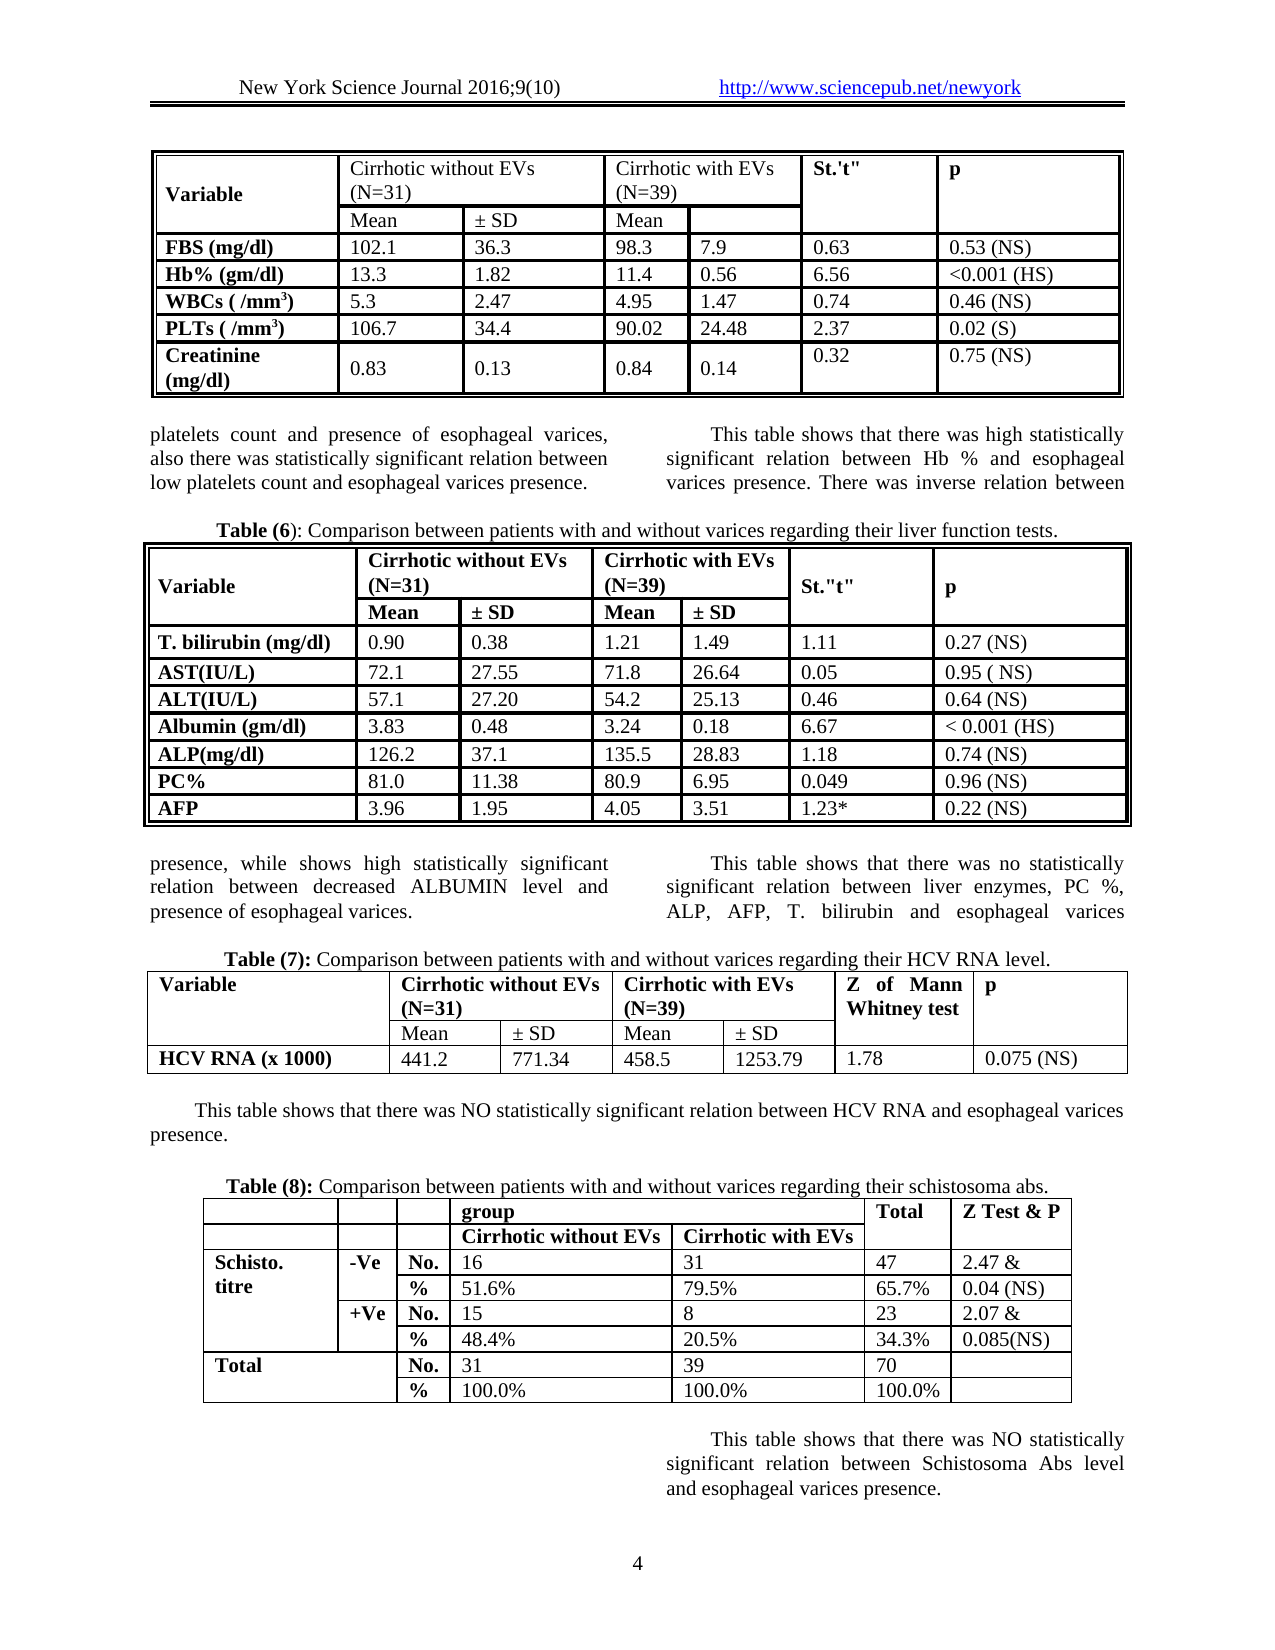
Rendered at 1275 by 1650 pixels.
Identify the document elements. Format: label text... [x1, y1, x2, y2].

table_cell 1.21 [594, 627, 680, 657]
table_cell 135.5 [594, 742, 680, 766]
table_cell 1.82 [465, 262, 603, 286]
table_header St.'t" [803, 156, 936, 232]
table_cell 3.24 [594, 715, 680, 738]
table_header Variable [150, 549, 355, 624]
table_cell +Ve [339, 1301, 396, 1351]
table_cell 0.96 (NS) [935, 769, 1125, 793]
table_cell 34.4 [465, 316, 603, 340]
table_cell 47 [865, 1250, 950, 1274]
table_cell 54.2 [594, 687, 680, 711]
table_cell No. [398, 1301, 449, 1325]
table_cell 81.0 [358, 769, 458, 793]
table_cell 37.1 [462, 742, 591, 766]
table_cell AFP [150, 796, 355, 820]
table_cell Mean [340, 208, 462, 232]
table_cell 27.55 [462, 660, 591, 684]
table_cell 0.48 [462, 715, 591, 738]
table_header Cirrhotic without EVs (N=31) [390, 972, 612, 1020]
table_cell 8 [673, 1301, 864, 1325]
table_cell 1.23* [791, 796, 932, 820]
table_cell 70 [865, 1353, 950, 1377]
table_cell 6.95 [683, 769, 788, 793]
table_cell 25.13 [683, 687, 788, 711]
table_header Cirrhotic with EVs (N=39) [594, 549, 788, 597]
text This table shows that there was no statistically significant relation between liver enzymes, PC %, ALP, AFP, T. bilirubin and esophageal varices presence, while shows high statistically significant relation between decreased ALBUMIN level and presence of esophageal varices. [666, 850, 1125, 923]
table_cell 0.13 [465, 344, 603, 392]
table_cell 0.32 [803, 344, 936, 392]
table_cell 0.38 [462, 627, 591, 657]
table_cell <0.001 (HS) [939, 262, 1118, 286]
table_cell 0.64 (NS) [935, 687, 1125, 711]
table_cell 0.95 ( NS) [935, 660, 1125, 684]
table_cell 0.075 (NS) [974, 1046, 1127, 1072]
table_cell 0.02 (S) [939, 316, 1118, 340]
table_cell [952, 1353, 1071, 1377]
table_cell % [398, 1327, 449, 1351]
table_header Variable [148, 972, 389, 1045]
table_cell Mean [358, 600, 458, 624]
table_cell 0.04 (NS) [952, 1276, 1071, 1300]
table_cell 0.83 [340, 344, 462, 392]
table_cell Schisto. titre [204, 1250, 337, 1351]
table_cell 441.2 [390, 1046, 500, 1072]
table_cell 0.63 [803, 235, 936, 259]
table_cell % [398, 1276, 449, 1300]
table_cell [691, 208, 800, 232]
table_header Cirrhotic without EVs (N=31) [340, 156, 603, 204]
table_cell 100.0% [451, 1378, 671, 1402]
table_cell ALT(IU/L) [150, 687, 355, 711]
table_cell 48.4% [451, 1327, 671, 1351]
table_header Cirrhotic with EVs (N=39) [606, 156, 800, 204]
table_cell Mean [606, 208, 687, 232]
table_cell 72.1 [358, 660, 458, 684]
table_cell 20.5% [673, 1327, 864, 1351]
table_header Z Test & P [952, 1199, 1071, 1248]
table_cell AST(IU/L) [150, 660, 355, 684]
table_cell 126.2 [358, 742, 458, 766]
table_cell No. [398, 1353, 449, 1377]
table_header Variable [157, 156, 337, 232]
table_cell FBS (mg/dl) [157, 235, 337, 259]
table_cell 5.3 [340, 289, 462, 313]
table_cell PC% [150, 769, 355, 793]
table_cell 0.56 [691, 262, 800, 286]
table_cell Albumin (gm/dl) [150, 715, 355, 738]
table_header [204, 1199, 337, 1223]
table_cell 79.5% [673, 1276, 864, 1300]
text This table shows that there was NO statistically significant relation between HCV RNA and esophageal varices presence. [150, 1097, 1125, 1146]
table_cell 0.74 [803, 289, 936, 313]
table_header Z of Mann Whitney test [836, 972, 973, 1045]
text Table (7): Comparison between patients with and without varices regarding their HCV RNA level. [150, 947, 1125, 971]
table_cell 1.11 [791, 627, 932, 657]
table_cell T. bilirubin (mg/dl) [150, 627, 355, 657]
table_cell HCV RNA (x 1000) [148, 1046, 389, 1072]
table_cell 106.7 [340, 316, 462, 340]
table_cell 3.83 [358, 715, 458, 738]
table_cell 51.6% [451, 1276, 671, 1300]
table_cell 0.049 [791, 769, 932, 793]
table_cell 39 [673, 1353, 864, 1377]
table_cell 90.02 [606, 316, 687, 340]
table_cell 24.48 [691, 316, 800, 340]
table_cell 57.1 [358, 687, 458, 711]
table_cell 1.49 [683, 627, 788, 657]
table_header p [939, 156, 1118, 232]
table_cell 98.3 [606, 235, 687, 259]
table_cell 0.90 [358, 627, 458, 657]
table_cell 0.05 [791, 660, 932, 684]
table_cell 28.83 [683, 742, 788, 766]
table_cell 23 [865, 1301, 950, 1325]
table_cell < 0.001 (HS) [935, 715, 1125, 738]
table_cell 1253.79 [724, 1046, 834, 1072]
table_header St."t" [791, 549, 932, 624]
table_cell Mean [613, 1021, 723, 1045]
table_cell WBCs ( /mm3) [157, 289, 337, 313]
table_cell [398, 1225, 449, 1248]
table_cell 2.47 [465, 289, 603, 313]
table_cell ALP(mg/dl) [150, 742, 355, 766]
table_cell 31 [451, 1353, 671, 1377]
table_cell 0.46 [791, 687, 932, 711]
table_cell 100.0% [673, 1378, 864, 1402]
table_cell ± SD [465, 208, 603, 232]
table_cell 102.1 [340, 235, 462, 259]
text This table shows that there was NO statistically significant relation between Schistosoma Abs level and esophageal varices presence. [666, 1427, 1125, 1499]
table_cell 80.9 [594, 769, 680, 793]
table_header group [451, 1199, 864, 1223]
table_cell [204, 1225, 337, 1248]
table_header Total [865, 1199, 950, 1248]
table_cell 13.3 [340, 262, 462, 286]
text This table shows that there was high statistically significant relation between Hb % and esophageal varices presence. There was inverse relation between platelets count and presence of esophageal varices, also there was statistically significant relation between low platelets count and esophageal varices presence. [150, 422, 609, 494]
table_cell 0.46 (NS) [939, 289, 1118, 313]
table_cell No. [398, 1250, 449, 1274]
table_cell 71.8 [594, 660, 680, 684]
table_cell ± SD [462, 600, 591, 624]
table_cell 0.22 (NS) [935, 796, 1125, 820]
table_cell % [398, 1378, 449, 1402]
table_cell 2.47 & [952, 1250, 1071, 1274]
table_cell 31 [673, 1250, 864, 1274]
table_cell 0.75 (NS) [939, 344, 1118, 392]
table_cell 6.56 [803, 262, 936, 286]
table_cell Mean [594, 600, 680, 624]
text Table (8): Comparison between patients with and without varices regarding their schistosoma abs. [150, 1174, 1125, 1198]
table_cell 26.64 [683, 660, 788, 684]
table_cell Creatinine (mg/dl) [157, 344, 337, 392]
table_cell Cirrhotic with EVs [673, 1225, 864, 1248]
table_cell [339, 1225, 396, 1248]
table_cell Mean [390, 1021, 500, 1045]
table_cell 15 [451, 1301, 671, 1325]
table_cell 1.95 [462, 796, 591, 820]
table_cell 4.05 [594, 796, 680, 820]
table_cell 0.18 [683, 715, 788, 738]
table_header [398, 1199, 449, 1223]
table_cell 11.38 [462, 769, 591, 793]
table_cell 0.84 [606, 344, 687, 392]
table_cell 458.5 [613, 1046, 723, 1072]
table_cell ± SD [683, 600, 788, 624]
table_header p [974, 972, 1127, 1045]
table_header Cirrhotic without EVs (N=31) [358, 549, 591, 597]
table_header [339, 1199, 396, 1223]
table_header p [935, 549, 1125, 624]
table_cell [952, 1378, 1071, 1402]
table_cell PLTs ( /mm3) [157, 316, 337, 340]
table_cell 36.3 [465, 235, 603, 259]
table_cell 2.37 [803, 316, 936, 340]
table_cell 11.4 [606, 262, 687, 286]
table_cell 771.34 [501, 1046, 612, 1072]
table_cell 0.53 (NS) [939, 235, 1118, 259]
table_cell 100.0% [865, 1378, 950, 1402]
table_cell Hb% (gm/dl) [157, 262, 337, 286]
table_cell -Ve [339, 1250, 396, 1300]
table_cell ± SD [724, 1021, 834, 1045]
table_cell Cirrhotic without EVs [451, 1225, 671, 1248]
table_cell 4.95 [606, 289, 687, 313]
table_cell 1.47 [691, 289, 800, 313]
table_cell 16 [451, 1250, 671, 1274]
table_cell 0.74 (NS) [935, 742, 1125, 766]
text Table (6): Comparison between patients with and without varices regarding their liver function tests. [150, 518, 1125, 542]
table_cell 0.27 (NS) [935, 627, 1125, 657]
table_cell 0.085(NS) [952, 1327, 1071, 1351]
table_cell 3.96 [358, 796, 458, 820]
table_cell ± SD [501, 1021, 612, 1045]
table_cell 2.07 & [952, 1301, 1071, 1325]
table_cell 34.3% [865, 1327, 950, 1351]
table_cell 6.67 [791, 715, 932, 738]
table_header Cirrhotic with EVs (N=39) [613, 972, 834, 1020]
table_cell 1.78 [836, 1046, 973, 1072]
table_cell 7.9 [691, 235, 800, 259]
table_cell 27.20 [462, 687, 591, 711]
table_cell 65.7% [865, 1276, 950, 1300]
table_cell 3.51 [683, 796, 788, 820]
text This table shows that there was high statistically significant relation between Hb % and esophageal varices presence. There was inverse relation between platelets count and presence of esophageal varices, also there was statistically significant relation between low platelets count and esophageal varices presence. [666, 422, 1125, 494]
table_cell 0.14 [691, 344, 800, 392]
table_cell 1.18 [791, 742, 932, 766]
text This table shows that there was no statistically significant relation between liver enzymes, PC %, ALP, AFP, T. bilirubin and esophageal varices presence, while shows high statistically significant relation between decreased ALBUMIN level and presence of esophageal varices. [150, 850, 609, 923]
table_cell Total [204, 1353, 396, 1402]
